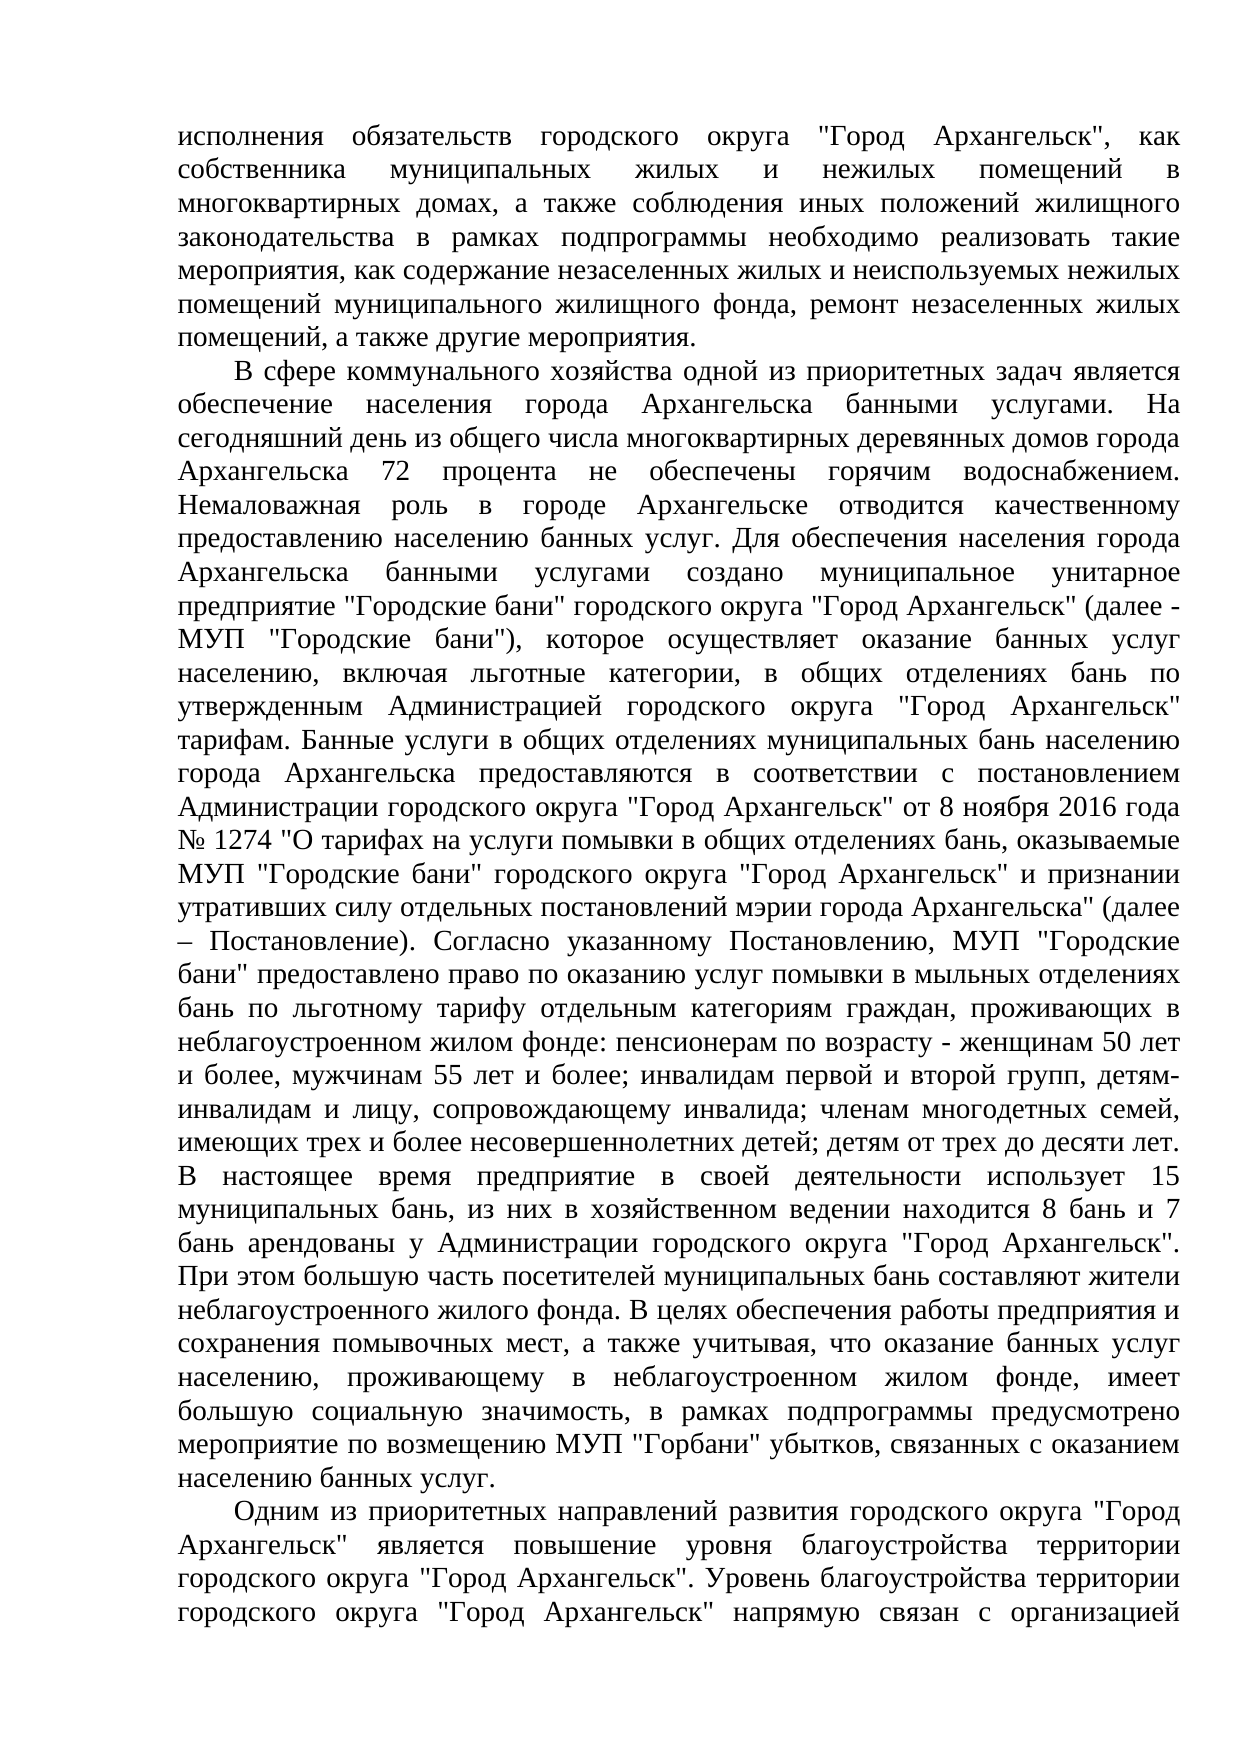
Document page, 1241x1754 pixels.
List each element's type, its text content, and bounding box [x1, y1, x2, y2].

text В сфере коммунального хозяйства одной из приоритетных задач является обеспечение населения города Архангельска банными услугами. На сегодняшний день из общего числа многоквартирных деревянных домов города Архангельска 72 процента не обеспечены горячим водоснабжением. Немаловажная роль в городе Архангельске отводится качественному предоставлению населению банных услуг. Для обеспечения населения города Архангельска банными услугами создано муниципальное унитарное предприятие "Городские бани" городского округа "Город Архангельск" (далее - МУП "Городские бани"), которое осуществляет оказание банных услуг населению, включая льготные категории, в общих отделениях бань по утвержденным Администрацией городского округа "Город Архангельск" тарифам. Банные услуги в общих отделениях муниципальных бань населению города Архангельска предоставляются в соответствии с постановлением Администрации городского округа "Город Архангельск" от 8 ноября 2016 года № 1274 "О тарифах на услуги помывки в общих отделениях бань, оказываемые МУП "Городские бани" городского округа "Город Архангельск" и признании утративших силу отдельных постановлений мэрии города Архангельска" (далее – Постановление). Согласно указанному Постановлению, МУП "Городские бани" предоставлено право по оказанию услуг помывки в мыльных отделениях бань по льготному тарифу отдельным категориям граждан, проживающих в неблагоустроенном жилом фонде: пенсионерам по возрасту - женщинам 50 лет и более, мужчинам 55 лет и более; инвалидам первой и второй групп, детям-инвалидам и лицу, сопровождающему инвалида; членам многодетных семей, имеющих трех и более несовершеннолетних детей; детям от трех до десяти лет. В настоящее время предприятие в своей деятельности использует 15 муниципальных бань, из них в хозяйственном ведении находится 8 бань и 7 бань арендованы у Администрации городского округа "Город Архангельск". При этом большую часть посетителей муниципальных бань составляют жители неблагоустроенного жилого фонда. В целях обеспечения работы предприятия и сохранения помывочных мест, а также учитывая, что оказание банных услуг населению, проживающему в неблагоустроенном жилом фонде, имеет большую социальную значимость, в рамках подпрограммы предусмотрено мероприятие по возмещению МУП "Горбани" убытков, связанных с оказанием населению банных услуг. [177, 353, 1181, 1493]
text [177, 118, 1181, 353]
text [177, 1493, 1181, 1627]
